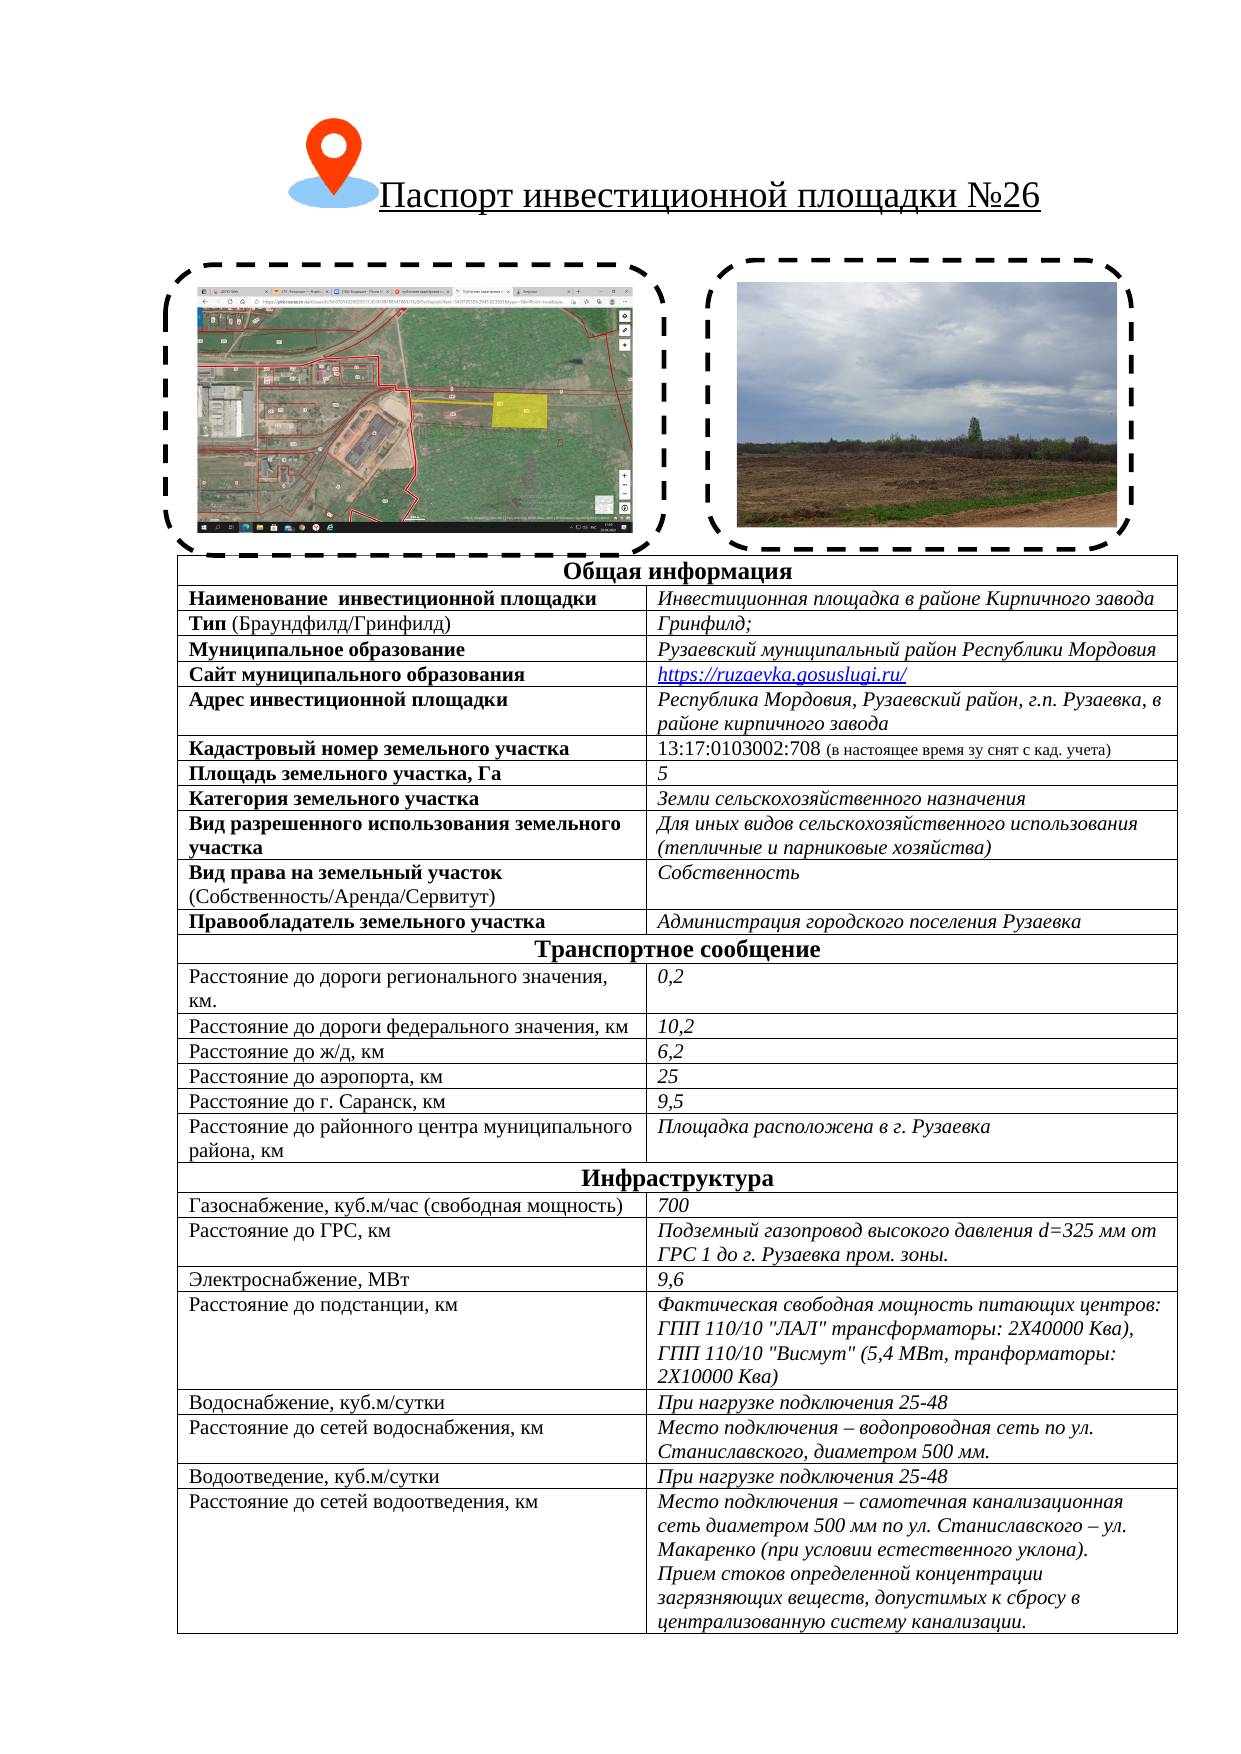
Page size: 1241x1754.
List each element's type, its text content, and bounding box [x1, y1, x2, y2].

table_cell 13:17:0103002:708 (в настоящее время зу снят с кад. учета) [647, 736, 1177, 760]
table_cell Газоснабжение, куб.м/час (свободная мощность) [178, 1193, 646, 1217]
table_cell Инфраструктура [178, 1163, 1177, 1192]
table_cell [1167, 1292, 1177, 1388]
table_cell Расстояние до подстанции, км [178, 1292, 646, 1388]
table_cell Вид права на земельный участок (Собственность/Аренда/Сервитут) [178, 860, 646, 908]
table_cell 9,6 [647, 1267, 1177, 1291]
table_cell Водоотведение, куб.м/сутки [178, 1464, 646, 1488]
table_cell 25 [647, 1064, 1177, 1088]
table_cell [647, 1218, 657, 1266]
table_cell Земли сельскохозяйственного назначения [647, 786, 1177, 810]
table_cell Электроснабжение, МВт [178, 1267, 646, 1291]
table_cell Транспортное сообщение [178, 935, 1177, 963]
table_cell Расстояние до сетей водоотведения, км [178, 1489, 646, 1633]
table_header Общая информация [178, 556, 1177, 585]
table_cell 0,2 [647, 964, 1177, 1012]
table_cell При нагрузке подключения 25-48 [647, 1464, 1177, 1488]
table_cell 9,5 [647, 1089, 1177, 1113]
text Паспорт инвестиционной площадки №26 [177, 118, 1152, 216]
table_cell Категория земельного участка [178, 786, 646, 810]
table_cell 6,2 [647, 1039, 1177, 1063]
table_cell Муниципальное образование [178, 636, 646, 661]
table_cell Гринфилд; [647, 611, 1177, 635]
table_cell Расстояние до районного центра муниципального района, км [178, 1114, 646, 1162]
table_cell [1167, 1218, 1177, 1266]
table_cell Сайт муниципального образования [178, 662, 646, 686]
table_cell Республика Мордовия, Рузаевский район, г.п. Рузаевка, в районе кирпичного завода [647, 687, 1177, 735]
picture [288, 118, 379, 208]
table_cell Расстояние до г. Саранск, км [178, 1089, 646, 1113]
picture [736, 282, 1118, 528]
table_cell 10,2 [647, 1014, 1177, 1038]
table_cell Площадь земельного участка, Га [178, 761, 646, 785]
table_cell https://ruzaevka.gosuslugi.ru/ [647, 662, 1177, 686]
table_cell Вид разрешенного использования земельного участка [178, 811, 646, 859]
table_cell Инвестиционная площадка в районе Кирпичного завода [647, 586, 1177, 610]
table_cell Площадка расположена в г. Рузаевка [647, 1114, 1177, 1162]
table_cell Собственность [647, 860, 1177, 908]
table_cell Рузаевский муниципальный район Республики Мордовия [647, 636, 1177, 661]
table_cell Место подключения – водопроводная сеть по ул. Станиславского, диаметром 500 мм. [647, 1415, 1177, 1463]
table_cell Место подключения – самотечная канализационная сеть диаметром 500 мм по ул. Станиславского – ул. Макаренко (при условии естественного уклона). Прием стоков определенной концентрации загрязняющих веществ, допустимых к сбросу в централизованную систему канализации. [647, 1489, 1177, 1633]
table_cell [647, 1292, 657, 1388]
table_cell Для иных видов сельскохозяйственного использования (тепличные и парниковые хозяйства) [647, 811, 1177, 859]
table_cell Расстояние до дороги федерального значения, км [178, 1014, 646, 1038]
table_cell Расстояние до ж/д, км [178, 1039, 646, 1063]
table_cell Адрес инвестиционной площадки [178, 687, 646, 735]
table_cell При нагрузке подключения 25-48 [647, 1390, 1177, 1414]
table_cell 5 [647, 761, 1177, 785]
table_cell Расстояние до аэропорта, км [178, 1064, 646, 1088]
table_cell Расстояние до сетей водоснабжения, км [178, 1415, 646, 1463]
table_cell Расстояние до дороги регионального значения, км. [178, 964, 646, 1012]
table_cell Кадастровый номер земельного участка [178, 736, 646, 760]
table_cell Администрация городского поселения Рузаевка [647, 910, 1177, 933]
table_cell Правообладатель земельного участка [178, 910, 646, 933]
table_cell Водоснабжение, куб.м/сутки [178, 1390, 646, 1414]
table_cell Расстояние до ГРС, км [178, 1218, 646, 1266]
table_cell Наименование инвестиционной площадки [178, 586, 646, 610]
table_cell Тип (Браундфилд/Гринфилд) [178, 611, 646, 635]
